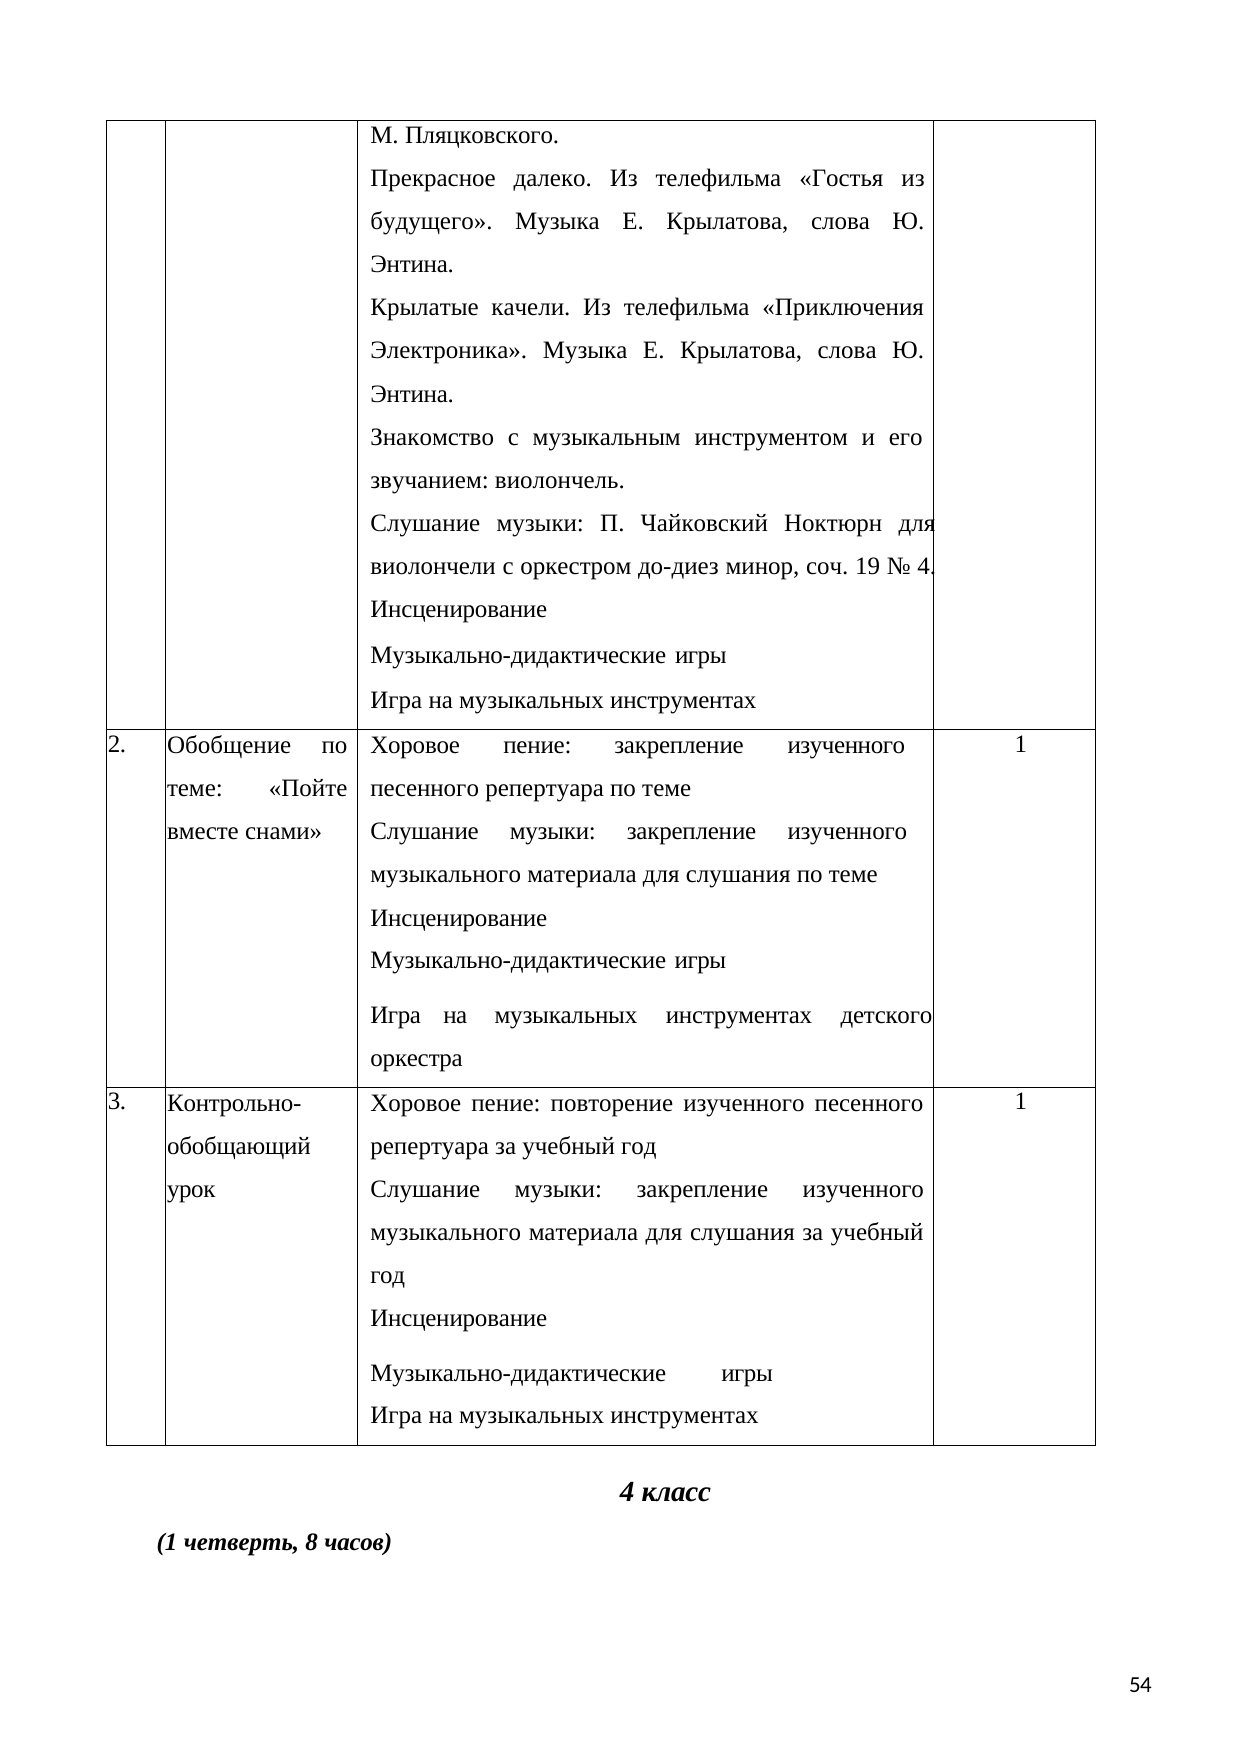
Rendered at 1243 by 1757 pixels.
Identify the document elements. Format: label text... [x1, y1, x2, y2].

subtitle класс [117, 1474, 1213, 1508]
table_cell Контрольно- обобщающий урок [166, 1088, 357, 1445]
table_cell 1 [934, 1088, 1095, 1445]
table_cell Хоровое пение: повторение изученного песенного репертуара за учебный год Слушание музыки: закрепление изученного музыкального материала для слушания за учебный год Инсценирование Музыкально-дидактические игры Игра на музыкальных инструментах [358, 1088, 933, 1445]
table_cell 3. [107, 1088, 165, 1445]
table_cell Обобщение по теме: «Пойте вместе снами» [166, 730, 357, 1087]
table_header [107, 121, 165, 729]
table_header [166, 121, 357, 729]
table_cell Хоровое пение: закрепление изученного песенного репертуара по теме Слушание музыки: закрепление изученного музыкального материала для слушания по теме Инсценирование Музыкально-дидактические игры Игра на музыкальных инструментах детского оркестра [358, 730, 933, 1087]
table_cell 1 [934, 730, 1095, 1087]
table_cell 2. [107, 730, 165, 1087]
table_header [934, 121, 1095, 729]
table_header М. Пляцковского. Прекрасное далеко. Из телефильма «Гостья из будущего». Музыка Е. Крылатова, слова Ю. Энтина. Крылатые качели. Из телефильма «Приключения Электроника». Музыка Е. Крылатова, слова Ю. Энтина. Знакомство с музыкальным инструментом и его звучанием: виолончель. Слушание музыки: П. Чайковский Ноктюрн для виолончели с оркестром до-диез минор, соч. 19 № 4. Инсценирование Музыкально-дидактические игры Игра на музыкальных инструментах [358, 121, 933, 729]
text (1 четверть, 8 часов) [156, 1527, 1213, 1556]
